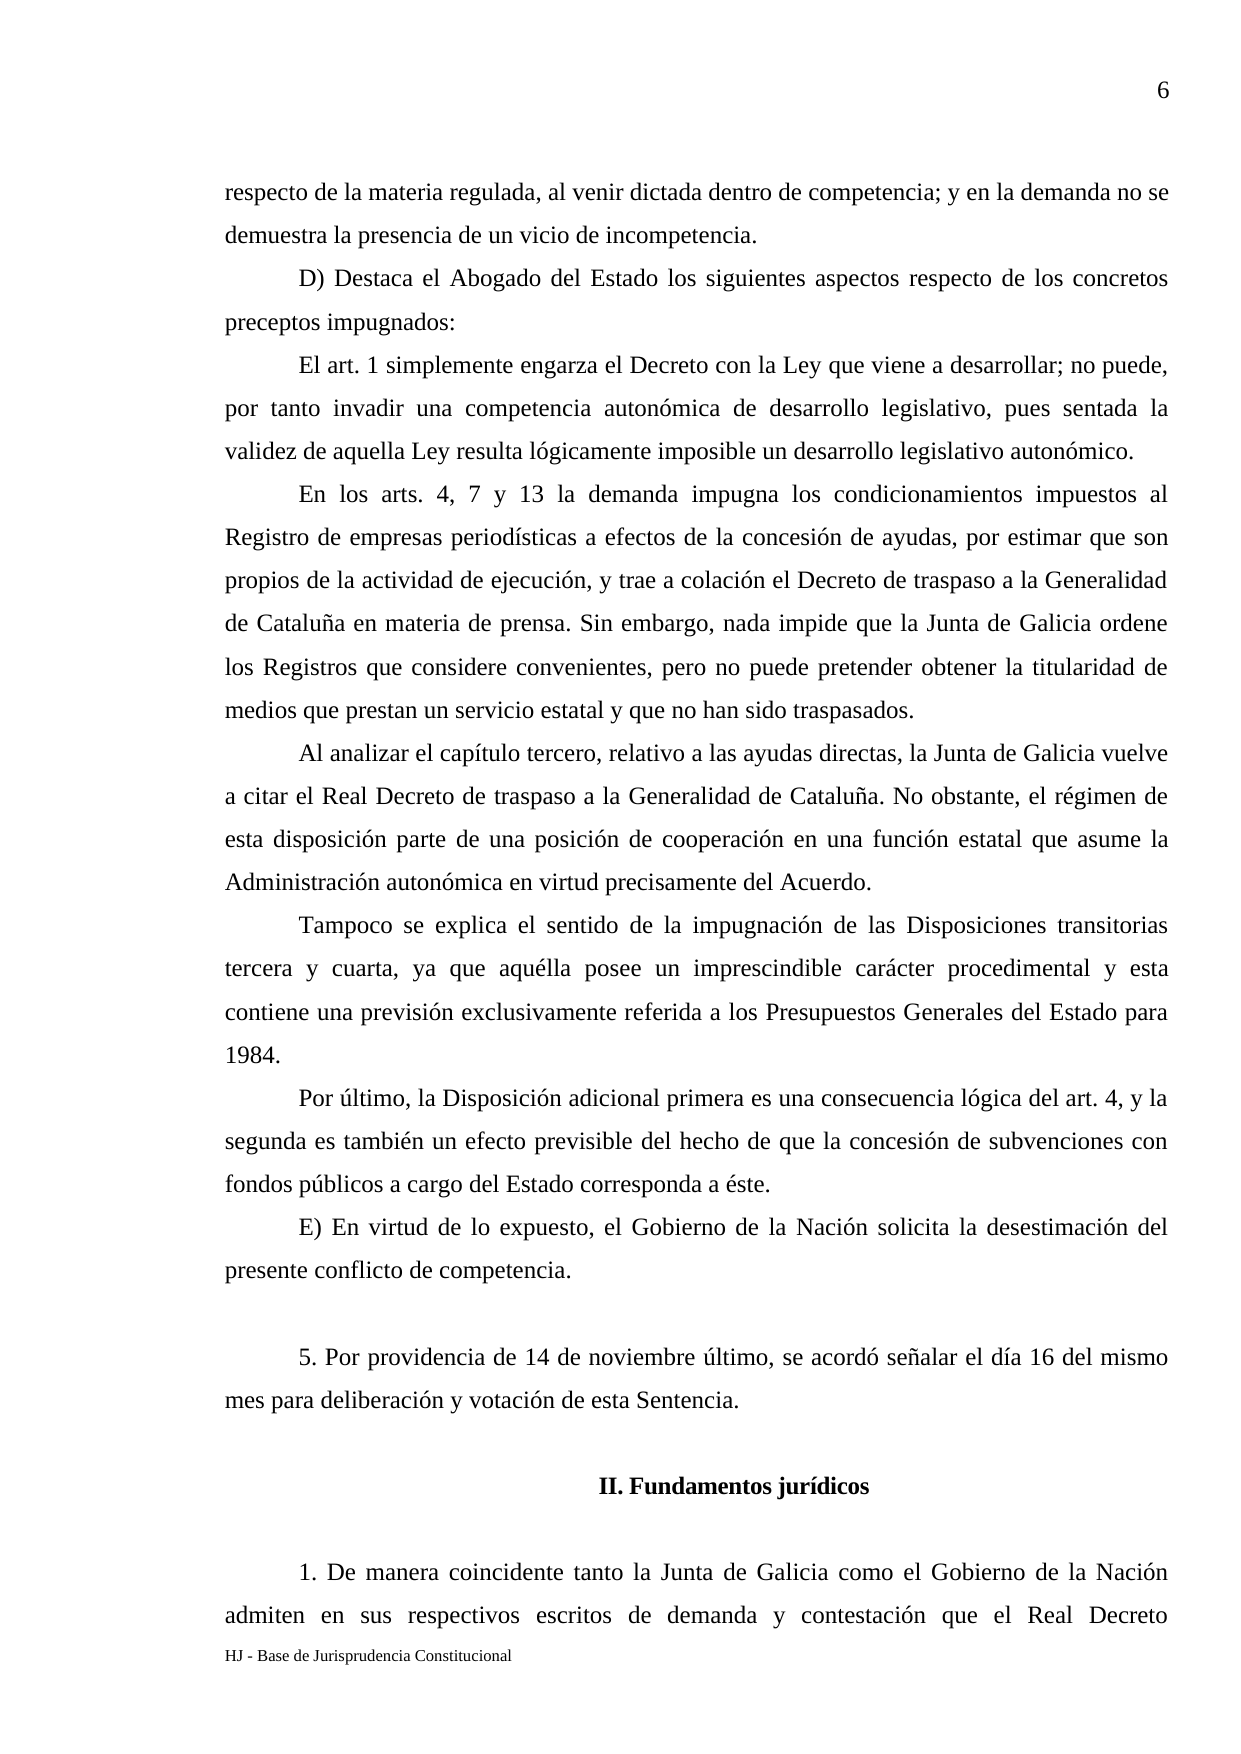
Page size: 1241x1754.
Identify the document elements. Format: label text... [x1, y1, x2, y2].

subtitle II. Fundamentos jurídicos [224, 1471, 1169, 1500]
text Tampoco se explica el sentido de la impugnación de las Disposiciones transitorias tercera y cuarta, ya que aquélla posee un imprescindible carácter procedimental y esta contiene una previsión exclusivamente referida a los Presupuestos Generales del Estado para 1984. [224, 910, 1169, 1068]
text Por último, la Disposición adicional primera es una consecuencia lógica del art. 4, y la segunda es también un efecto previsible del hecho de que la concesión de subvenciones con fondos públicos a cargo del Estado corresponda a éste. [224, 1083, 1169, 1198]
text En los arts. 4, 7 y 13 la demanda impugna los condicionamientos impuestos al Registro de empresas periodísticas a efectos de la concesión de ayudas, por estimar que son propios de la actividad de ejecución, y trae a colación el Decreto de traspaso a la Generalidad de Cataluña en materia de prensa. Sin embargo, nada impide que la Junta de Galicia ordene los Registros que considere convenientes, pero no puede pretender obtener la titularidad de medios que prestan un servicio estatal y que no han sido traspasados. [224, 479, 1169, 723]
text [224, 1557, 1169, 1629]
text El art. 1 simplemente engarza el Decreto con la Ley que viene a desarrollar; no puede, por tanto invadir una competencia autonómica de desarrollo legislativo, pues sentada la validez de aquella Ley resulta lógicamente imposible un desarrollo legislativo autonómico. [224, 350, 1169, 465]
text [224, 177, 1169, 249]
text Al analizar el capítulo tercero, relativo a las ayudas directas, la Junta de Galicia vuelve a citar el Real Decreto de traspaso a la Generalidad de Cataluña. No obstante, el régimen de esta disposición parte de una posición de cooperación en una función estatal que asume la Administración autonómica en virtud precisamente del Acuerdo. [224, 738, 1169, 896]
text 5. Por providencia de 14 de noviembre último, se acordó señalar el día 16 del mismo mes para deliberación y votación de esta Sentencia. [224, 1342, 1169, 1413]
text E) En virtud de lo expuesto, el Gobierno de la Nación solicita la desestimación del presente conflicto de competencia. [224, 1212, 1169, 1284]
text D) Destaca el Abogado del Estado los siguientes aspectos respecto de los concretos preceptos impugnados: [224, 263, 1169, 335]
